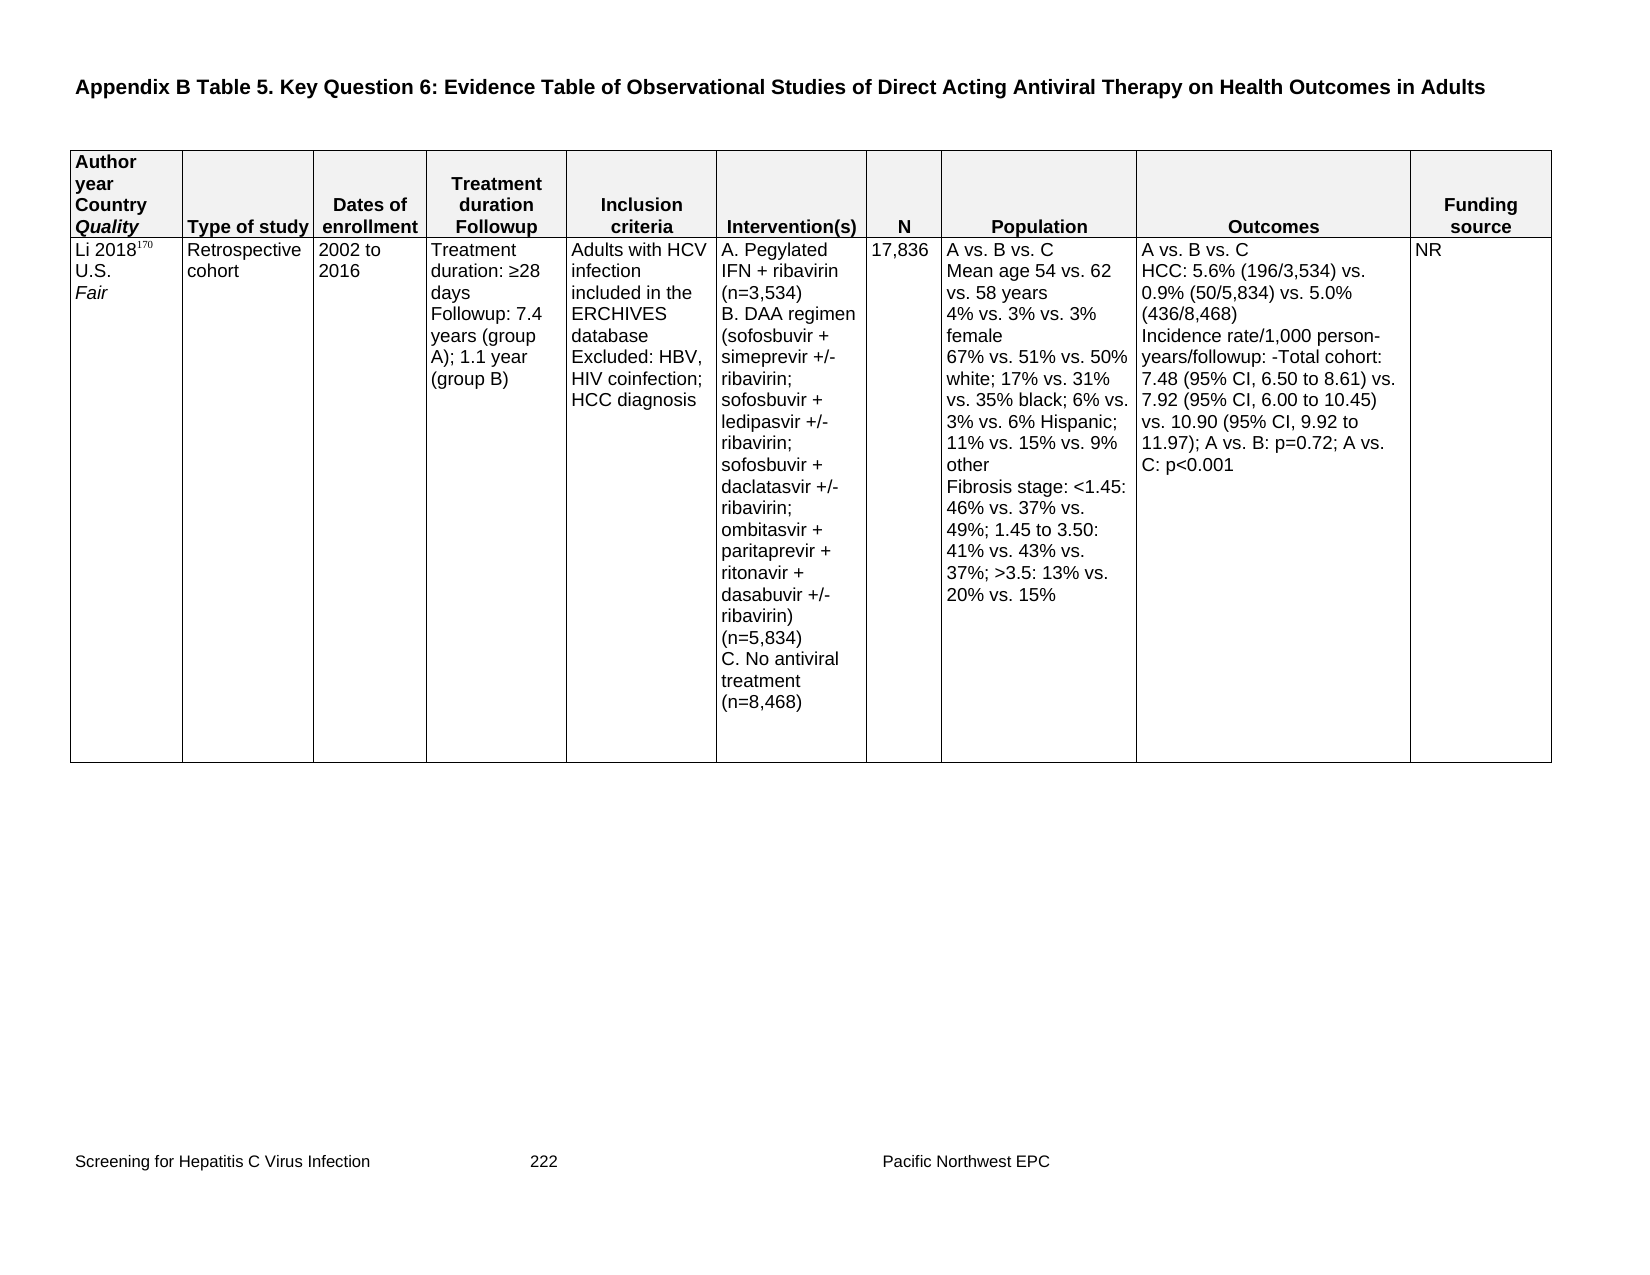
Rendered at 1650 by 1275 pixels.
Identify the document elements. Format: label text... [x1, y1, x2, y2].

table_cell Retrospective cohort [183, 238, 313, 762]
table_cell A vs. B vs. C HCC: 5.6% (196/3,534) vs. 0.9% (50/5,834) vs. 5.0% (436/8,468) Incidence rate/1,000 person-years/followup: -Total cohort: 7.48 (95% CI, 6.50 to 8.61) vs. 7.92 (95% CI, 6.00 to 10.45) vs. 10.90 (95% CI, 9.92 to 11.97); A vs. B: p=0.72; A vs. C: p<0.001 [1137, 238, 1410, 762]
table_cell Li 2018170 U.S. Fair [71, 238, 182, 762]
table_header Type of study [183, 151, 313, 237]
table_header Treatment duration Followup [427, 151, 566, 237]
table_header Author year Country Quality [71, 151, 182, 237]
table_cell 2002 to 2016 [314, 238, 426, 762]
table_header N [867, 151, 941, 237]
table_cell A. Pegylated IFN + ribavirin (n=3,534) B. DAA regimen (sofosbuvir + simeprevir +/- ribavirin; sofosbuvir + ledipasvir +/- ribavirin; sofosbuvir + daclatasvir +/- ribavirin; ombitasvir + paritaprevir + ritonavir + dasabuvir +/- ribavirin) (n=5,834) C. No antiviral treatment (n=8,468) [717, 238, 866, 762]
table_header Intervention(s) [717, 151, 866, 237]
table_cell NR [1411, 238, 1551, 762]
table_cell A vs. B vs. C Mean age 54 vs. 62 vs. 58 years 4% vs. 3% vs. 3% female 67% vs. 51% vs. 50% white; 17% vs. 31% vs. 35% black; 6% vs. 3% vs. 6% Hispanic; 11% vs. 15% vs. 9% other Fibrosis stage: <1.45: 46% vs. 37% vs. 49%; 1.45 to 3.50: 41% vs. 43% vs. 37%; >3.5: 13% vs. 20% vs. 15% [942, 238, 1136, 762]
table_header Population [942, 151, 1136, 237]
table_header Funding source [1411, 151, 1551, 237]
table_header Inclusion criteria [567, 151, 716, 237]
table_cell Adults with HCV infection included in the ERCHIVES database Excluded: HBV, HIV coinfection; HCC diagnosis [567, 238, 716, 762]
table_header Outcomes [1137, 151, 1410, 237]
table_header Dates of enrollment [314, 151, 426, 237]
table_cell 17,836 [867, 238, 941, 762]
table_cell Treatment duration: ≥28 days Followup: 7.4 years (group A); 1.1 year (group B) [427, 238, 566, 762]
